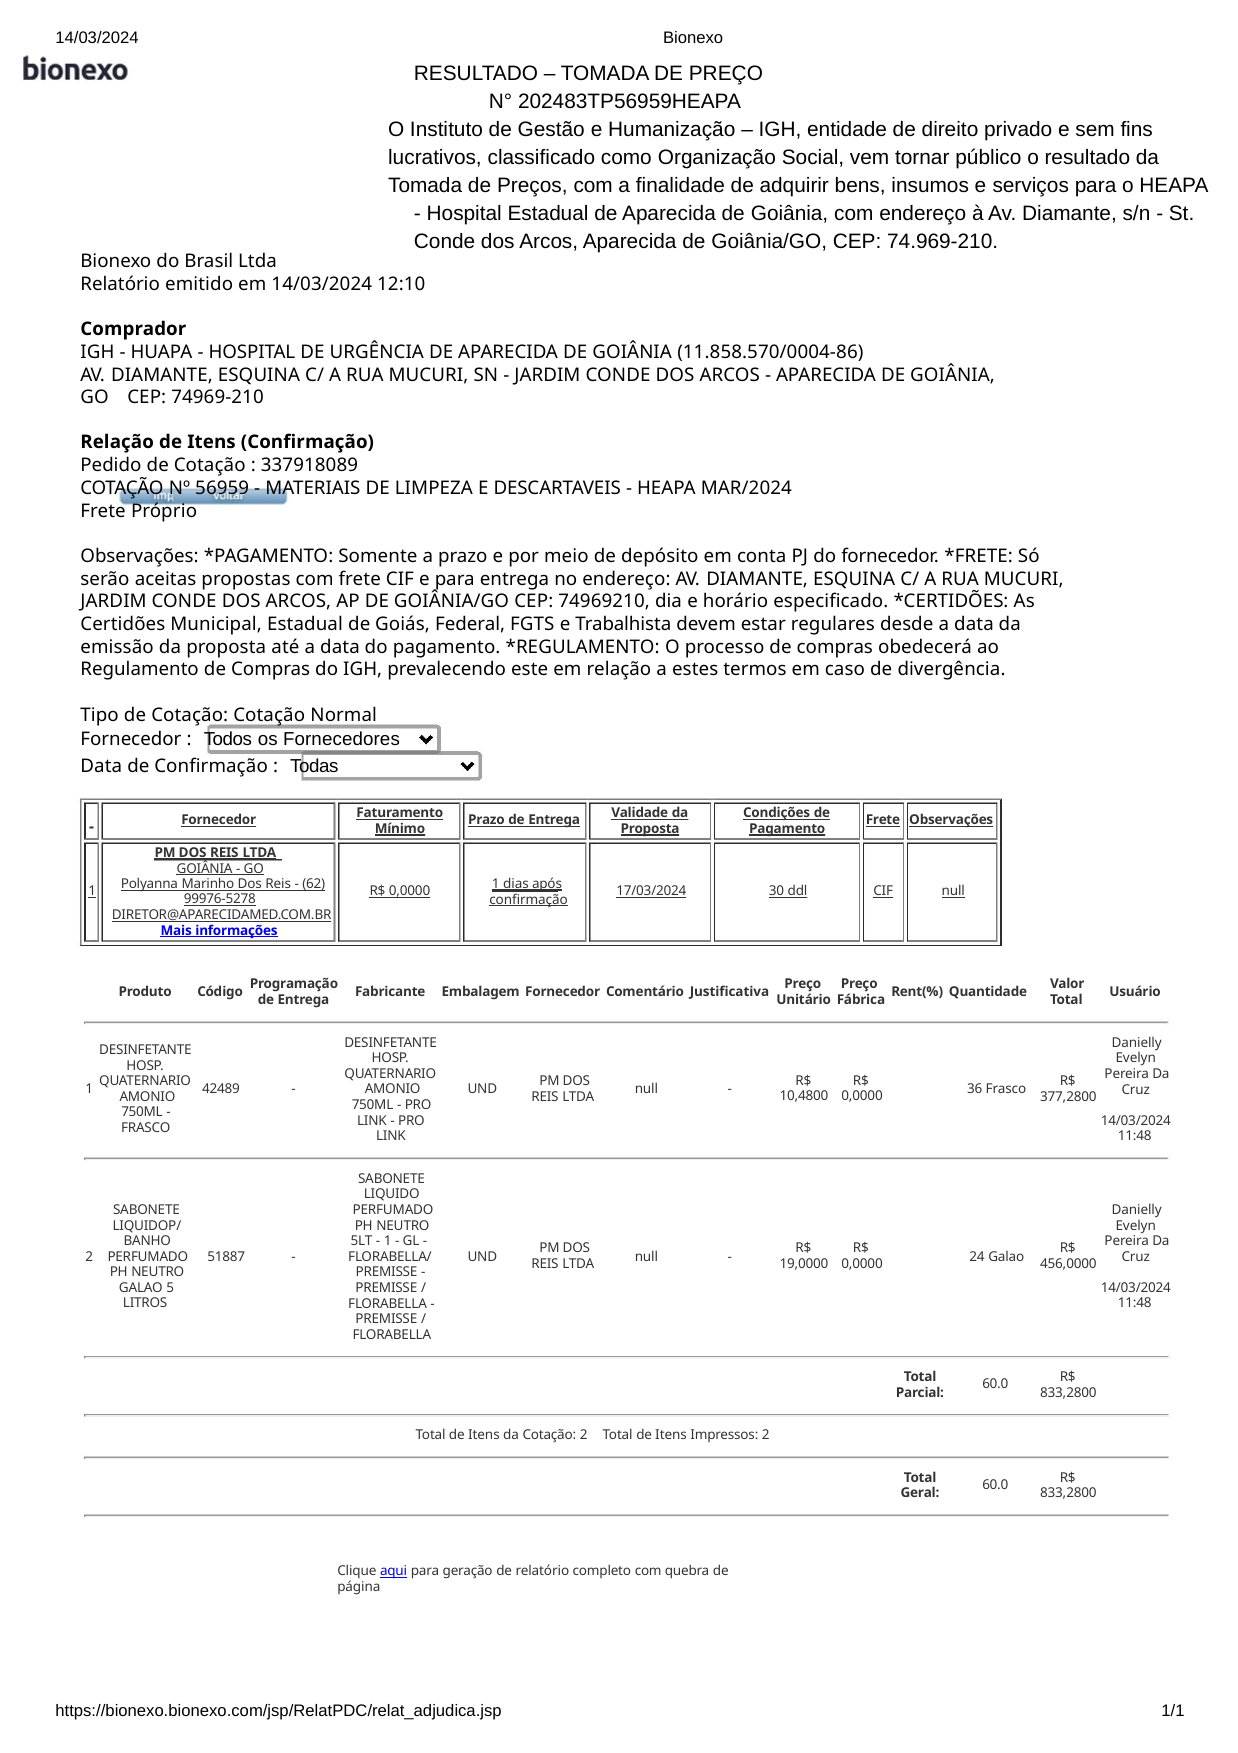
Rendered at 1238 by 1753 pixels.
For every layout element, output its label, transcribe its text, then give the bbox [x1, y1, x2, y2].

text Tipo de Cotação: Cotação Normal [80, 703, 437, 726]
text Hospital Estadual de Aparecida de Goiânia, com endereço à Av. Diamante, s/n - St. [426, 202, 1224, 225]
text Tomada de Preços, com a finalidade de adquirir bens, insumos e serviços para o HEAPA [388, 174, 1237, 197]
text IGH - HUAPA - HOSPITAL DE URGÊNCIA DE APARECIDA DE GOIÂNIA (11.858.570/0004-86) [80, 340, 1122, 363]
text 4/03/2024 [64, 29, 163, 47]
text Danielly [1111, 1034, 1185, 1050]
text R$ [853, 1240, 888, 1255]
picture [0, 0, 1238, 1753]
text - [291, 1081, 316, 1097]
text 0.0 [989, 1476, 1028, 1492]
text PREMISSE / [355, 1311, 452, 1327]
text Fabricante Embalagem Fornecedor Comentário Justificativa [355, 983, 795, 999]
text LIQUIDO [363, 1186, 442, 1202]
text 50ML - PRO [379, 1097, 448, 1113]
text HOSP. [371, 1050, 456, 1066]
text Prazo de Entrega [468, 812, 601, 828]
text https://bionexo.bionexo.com/jsp/RelatPDC/relat_adjudica.jsp [55, 1702, 527, 1720]
text JARDIM CONDE DOS ARCOS, AP DE GOIÂNIA/GO CEP: 74969210, dia e horário especificado. *CERTIDÕES: As [80, 589, 1177, 612]
text serão aceitas propostas com frete CIF e para entrega no endereço: AV. DIAMANTE, ESQUINA C/ A RUA MUCURI, [80, 567, 1177, 589]
text Parcial: [896, 1385, 966, 1400]
text 11:48 [1118, 1128, 1189, 1144]
text Clique aqui para geração de relatório completo com quebra de página [337, 1562, 769, 1595]
text 5LT - 1 - GL - [350, 1233, 452, 1249]
text Total de Itens da Cotação: 2 [415, 1427, 602, 1443]
text RESULTADO – TOMADA DE PREÇO [414, 62, 793, 85]
text Validade da [611, 804, 709, 821]
text LIQUIDOP/ [112, 1217, 258, 1233]
text Conde dos Arcos, Aparecida de Goiânia/GO, CEP: 74.969-210. [414, 230, 1026, 253]
text Cruz [1121, 1082, 1185, 1097]
text R$ [1059, 1469, 1115, 1485]
text null [941, 882, 982, 899]
text Mais informações [160, 922, 297, 938]
text Programação [249, 976, 358, 992]
text QUATERNARIO [344, 1066, 456, 1082]
text FLORABELLA [352, 1327, 452, 1342]
text Fornecedor [181, 812, 276, 828]
text DESINFETANTE [99, 1041, 211, 1057]
text 14/03/2024 [1101, 1112, 1189, 1128]
text HOSP. [126, 1057, 211, 1073]
text REIS LTDA [531, 1256, 615, 1271]
text 10,4800 0,0000 [779, 1088, 901, 1104]
text 7 [352, 1097, 379, 1113]
text Total [904, 1469, 961, 1485]
text N° 202483TP56959HEAPA [489, 90, 767, 113]
text confirmação [489, 892, 580, 907]
text 14/03/2024 [1101, 1279, 1189, 1295]
text CIF [873, 882, 913, 899]
text DIRETOR@APARECIDAMED.COM.BR [112, 906, 350, 923]
text Certidões Municipal, Estadual de Goiás, Federal, FGTS e Trabalhista devem estar regulares desde a data da [80, 612, 1177, 635]
text PREMISSE - [355, 1264, 452, 1280]
text - [727, 1248, 753, 1264]
text lucrativos, classificado como Organização Social, vem tornar público o resultado da [388, 146, 1237, 169]
text SABONETE [113, 1202, 258, 1217]
text Condições de [743, 804, 851, 821]
text Evelyn [1115, 1050, 1185, 1066]
text Proposta [620, 821, 709, 836]
text 11:48 [1118, 1295, 1189, 1311]
text Pagamento [749, 821, 851, 836]
text REIS LTDA [531, 1088, 615, 1104]
text Produto [118, 983, 192, 999]
text R$ [795, 1240, 831, 1255]
text Rent(%) Quantidade [891, 983, 1055, 999]
text LINK - PRO [357, 1112, 443, 1128]
text R$ [853, 1073, 888, 1088]
text Fornecedor : Todos os Fornecedores [80, 727, 437, 750]
text 833,2800 [1040, 1385, 1115, 1400]
text GO CEP: 74969-210 [80, 386, 1122, 408]
text Valor [1050, 976, 1105, 992]
text 1 [85, 1081, 113, 1097]
text - [727, 1081, 753, 1097]
text LINK [376, 1128, 443, 1144]
text 377,2800 [1040, 1088, 1115, 1104]
text PM DOS REIS LTDA [154, 844, 341, 861]
text 99976-5278 [183, 891, 274, 906]
text UND [467, 1248, 514, 1264]
text - [291, 1248, 316, 1264]
text 1 dias após [492, 875, 580, 892]
text 30 ddl [768, 882, 825, 899]
text PERFUMADO 51887 [113, 1249, 258, 1264]
text UND [467, 1081, 514, 1097]
text GOIÂNIA - GO [176, 861, 341, 876]
text BANHO [123, 1233, 258, 1249]
text R$ [1059, 1073, 1115, 1088]
text 19,0000 0,0000 [779, 1255, 901, 1271]
text AMONIO [364, 1081, 448, 1097]
text Total [904, 1369, 966, 1385]
text PERFUMADO [352, 1202, 452, 1217]
text LITROS [123, 1295, 187, 1311]
text null [634, 1081, 676, 1097]
text Frete Próprio [80, 499, 908, 522]
text Evelyn [1115, 1217, 1185, 1233]
text 1 [88, 882, 116, 899]
text FLORABELLA - [348, 1296, 452, 1311]
text PH NEUTRO [354, 1217, 452, 1233]
text 0.0 [989, 1376, 1028, 1392]
text PREMISSE / [355, 1280, 452, 1296]
text PM DOS [539, 1240, 615, 1256]
text R$ [1059, 1240, 1115, 1256]
text FRASCO [121, 1119, 189, 1135]
text Pereira Da [1104, 1066, 1185, 1082]
text O Instituto de Gestão e Humanização – IGH, entidade de direito privado e sem fins [388, 118, 1237, 141]
text 1/1 [1161, 1702, 1209, 1720]
text Polyanna Marinho Dos Reis - (62) [121, 876, 341, 892]
text COTAÇÃO Nº 56959 - MATERIAIS DE LIMPEZA E DESCARTAVEIS - HEAPA MAR/2024 [80, 476, 908, 499]
text Faturamento [356, 804, 462, 821]
text SABONETE [358, 1170, 442, 1186]
text Relação de Itens (Confirmação) [80, 431, 908, 453]
text Total de Itens Impressos: 2 [602, 1427, 788, 1443]
text null [634, 1248, 676, 1264]
text Usuário [1109, 983, 1180, 999]
text 36 Frasco [967, 1081, 1043, 1097]
text Unitário Fábrica [776, 992, 905, 1008]
text R$ [795, 1073, 831, 1088]
text 42489 [202, 1081, 258, 1097]
text Geral: [900, 1485, 961, 1501]
text Total [1050, 992, 1105, 1008]
text R$ [1059, 1369, 1115, 1385]
text 2 [85, 1248, 113, 1264]
text emissão da proposta até a data do pagamento. *REGULAMENTO: O processo de compras obedecerá ao [80, 635, 1177, 658]
text Cruz [1121, 1249, 1185, 1264]
text Comprador [80, 317, 223, 340]
text 50ML - [128, 1104, 189, 1119]
text 17/03/2024 [616, 882, 704, 899]
text 456,0000 [1040, 1256, 1115, 1271]
text GALAO 5 [119, 1280, 258, 1296]
text FLORABELLA/ [348, 1249, 452, 1264]
text PM DOS [539, 1073, 615, 1088]
text Regulamento de Compras do IGH, prevalecendo este em relação a estes termos em caso de divergência. [80, 658, 1177, 680]
text Bionexo [663, 29, 748, 47]
text 24 Galao [969, 1248, 1041, 1264]
text Bionexo do Brasil Ltda [80, 249, 317, 272]
text Relatório emitido em 14/03/2024 12:10 [80, 272, 486, 295]
text DESINFETANTE [344, 1034, 456, 1050]
text R$ 0,0000 [369, 882, 449, 899]
text PH NEUTRO [109, 1264, 258, 1280]
text Frete Observações [866, 812, 1014, 828]
text QUATERNARIO [99, 1073, 211, 1089]
text Mínimo [374, 821, 462, 836]
text Pereira Da [1104, 1233, 1185, 1249]
text AV. DIAMANTE, ESQUINA C/ A RUA MUCURI, SN - JARDIM CONDE DOS ARCOS - APARECIDA DE GOIÂNIA, [80, 363, 1122, 386]
text Código [197, 983, 263, 999]
text 833,2800 [1040, 1485, 1115, 1501]
text Danielly [1111, 1202, 1185, 1217]
text de Entrega [258, 992, 358, 1008]
text Observações: *PAGAMENTO: Somente a prazo e por meio de depósito em conta PJ do fornecedor. *FRETE: Só [80, 544, 1177, 567]
text AMONIO [119, 1089, 211, 1104]
text Pedido de Cotação : 337918089 [80, 453, 908, 476]
text Data de Confirmação : Todas [80, 754, 437, 777]
text Preço Preço [784, 976, 905, 992]
